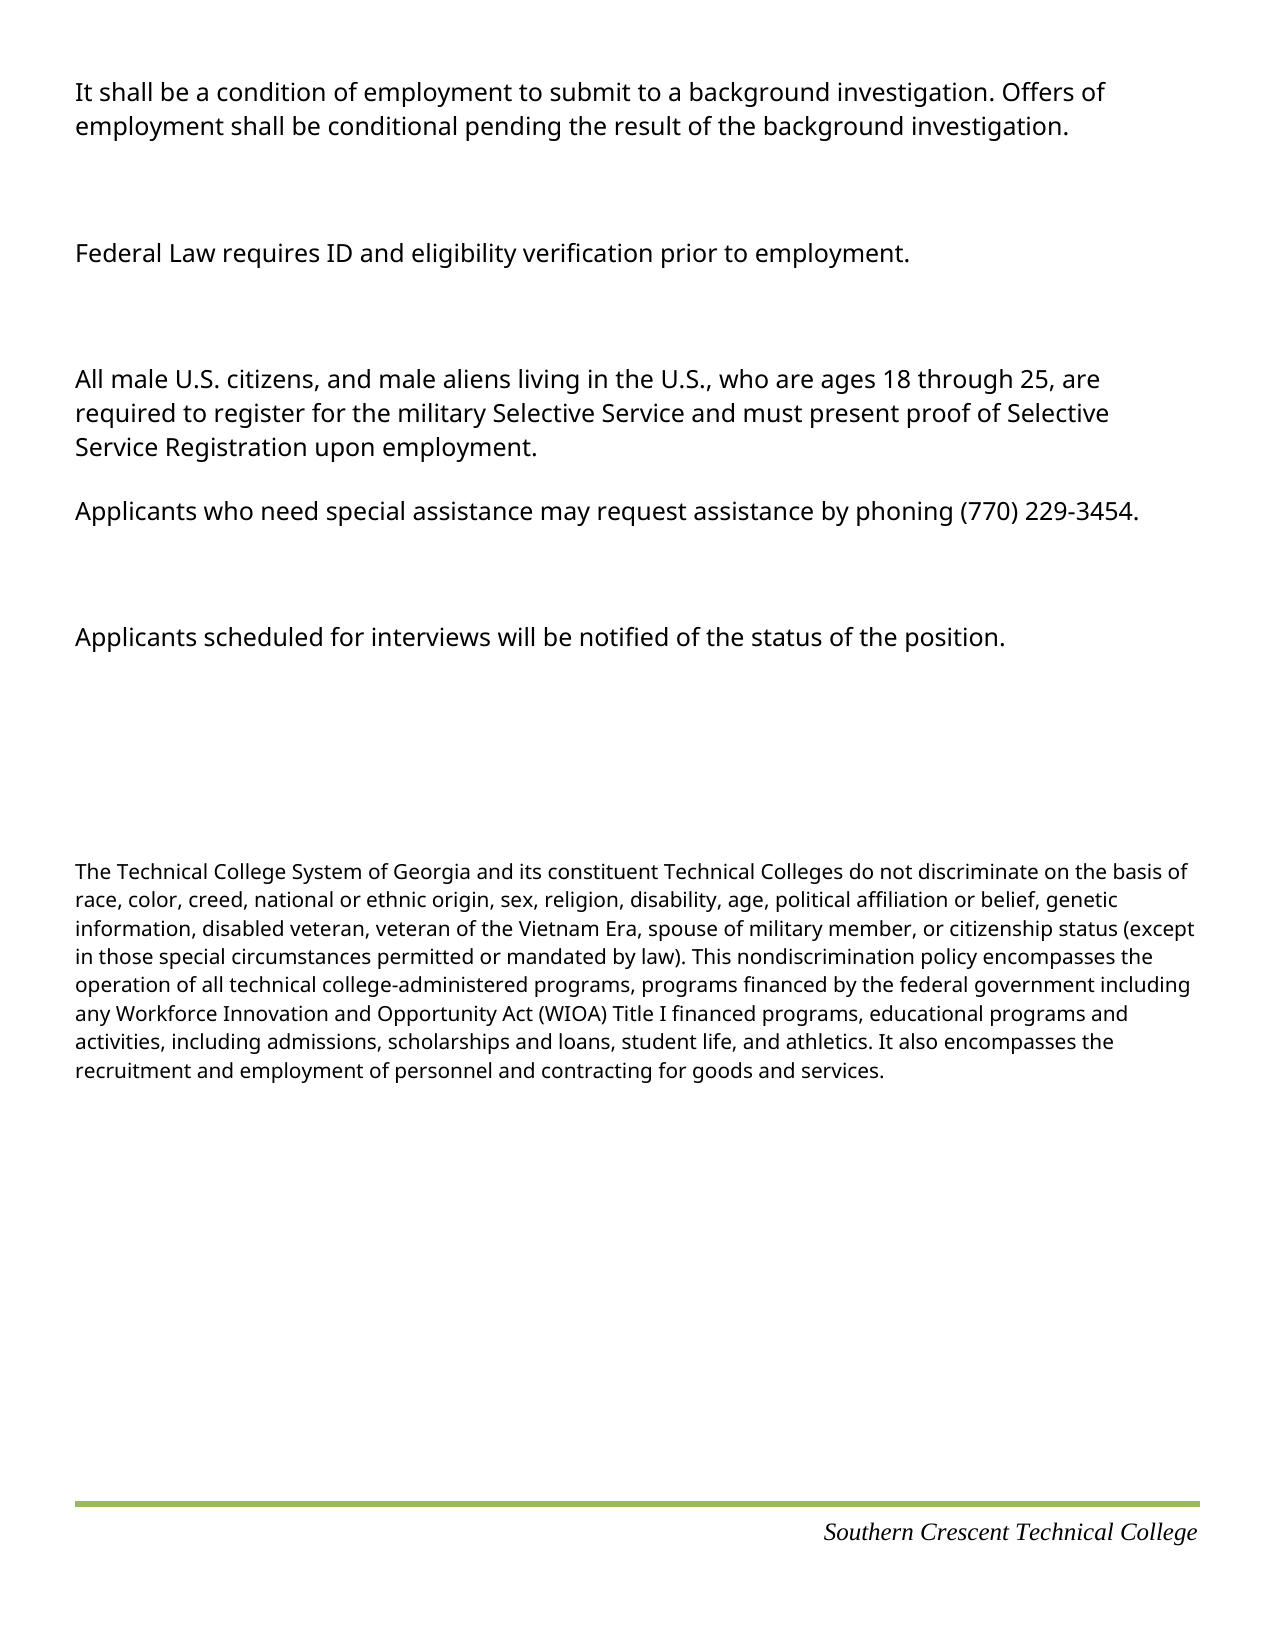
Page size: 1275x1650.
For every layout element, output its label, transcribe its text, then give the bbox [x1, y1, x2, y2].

text It shall be a condition of employment to submit to a background investigation. Offers of employment shall be conditional pending the result of the background investigation. [75, 75, 1200, 143]
text Applicants who need special assistance may request assistance by phoning (770) 229-3454. [75, 493, 1200, 527]
text Applicants scheduled for interviews will be notified of the status of the position. [75, 620, 1200, 654]
text All male U.S. citizens, and male aliens living in the U.S., who are ages 18 through 25, are required to register for the military Selective Service and must present proof of Selective Service Registration upon employment. [75, 362, 1200, 464]
text The Technical College System of Georgia and its constituent Technical Colleges do not discriminate on the basis of race, color, creed, national or ethnic origin, sex, religion, disability, age, political affiliation or belief, genetic information, disabled veteran, veteran of the Vietnam Era, spouse of military member, or citizenship status (except in those special circumstances permitted or mandated by law). This nondiscrimination policy encompasses the operation of all technical college-administered programs, programs financed by the federal government including any Workforce Innovation and Opportunity Act (WIOA) Title I financed programs, educational programs and activities, including admissions, scholarships and loans, student life, and athletics. It also encompasses the recruitment and employment of personnel and contracting for goods and services. [75, 857, 1200, 1084]
text Federal Law requires ID and eligibility verification prior to employment. [75, 236, 1200, 269]
